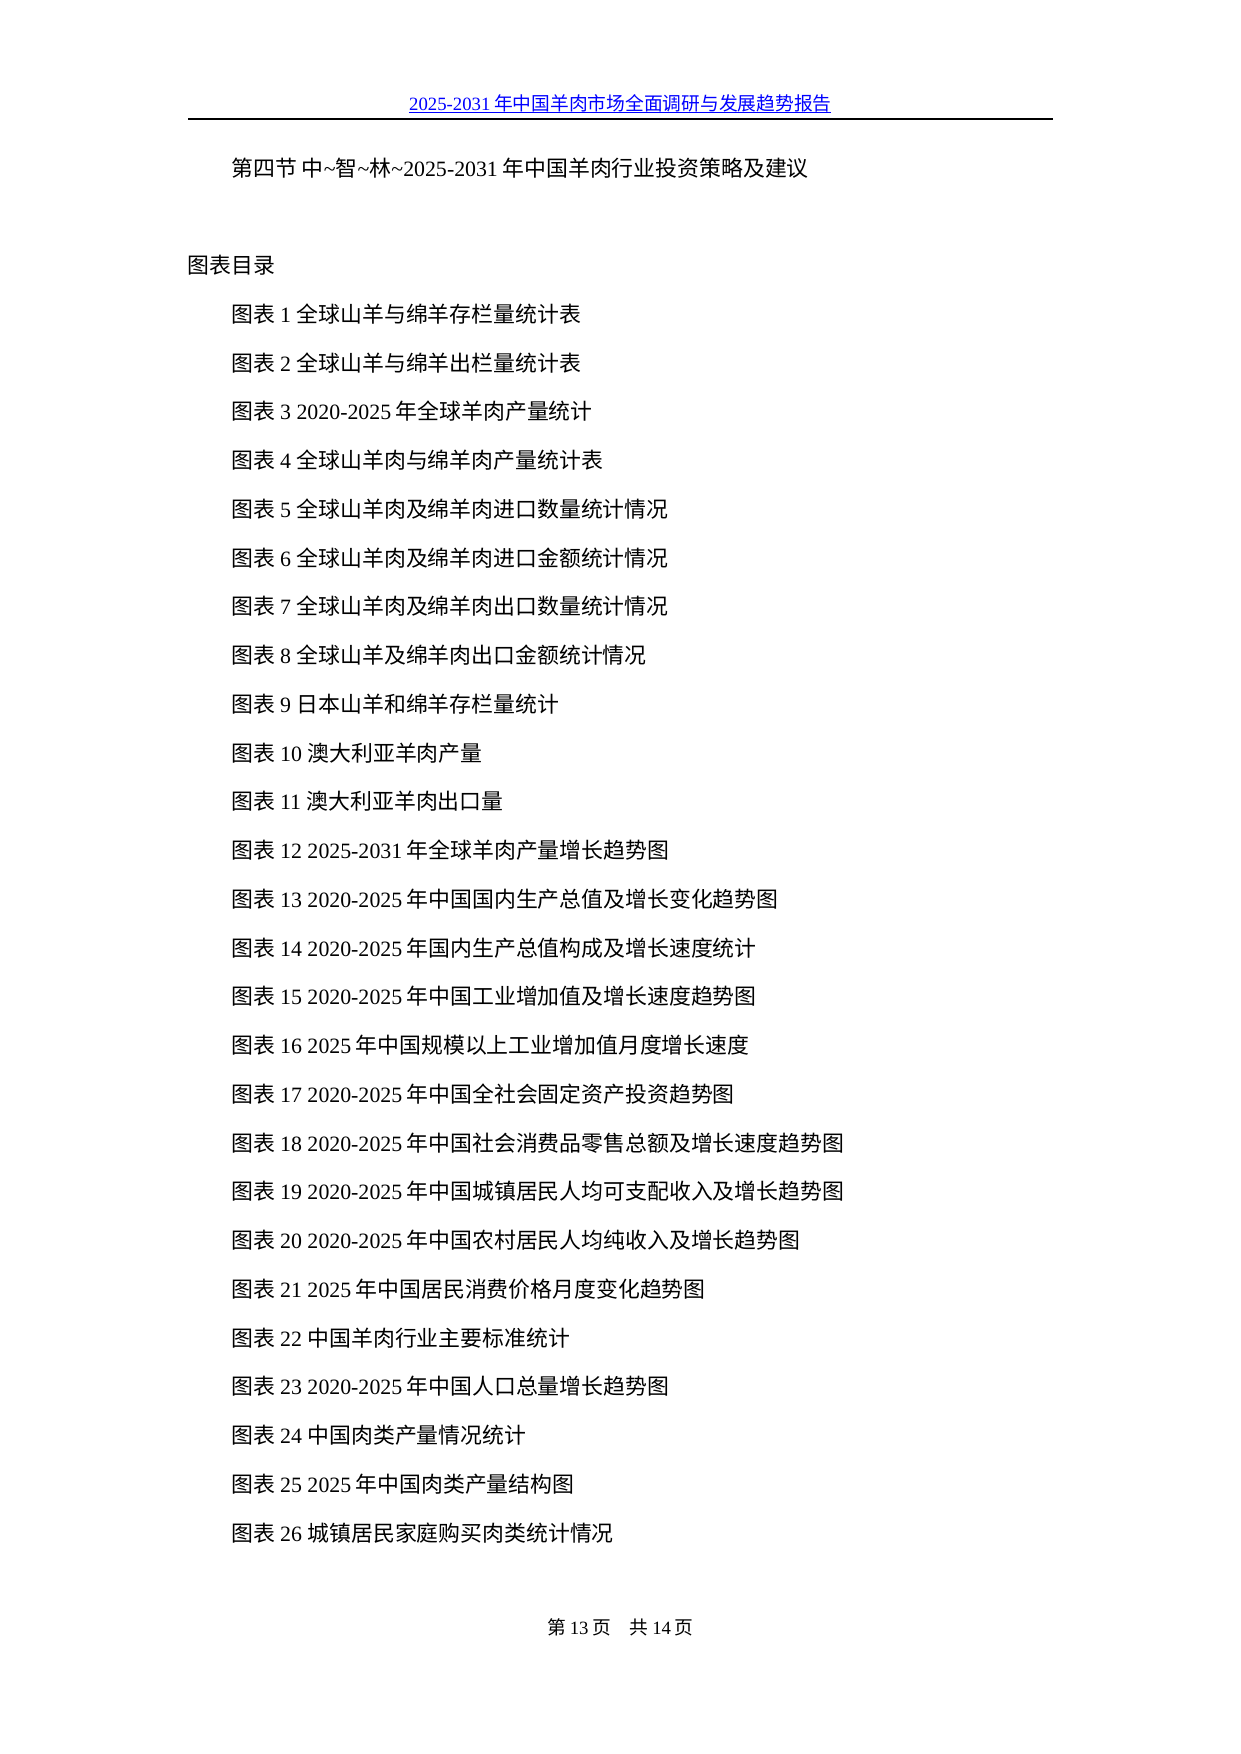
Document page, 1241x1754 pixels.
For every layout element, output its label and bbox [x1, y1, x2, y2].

text [187, 150, 1053, 1548]
